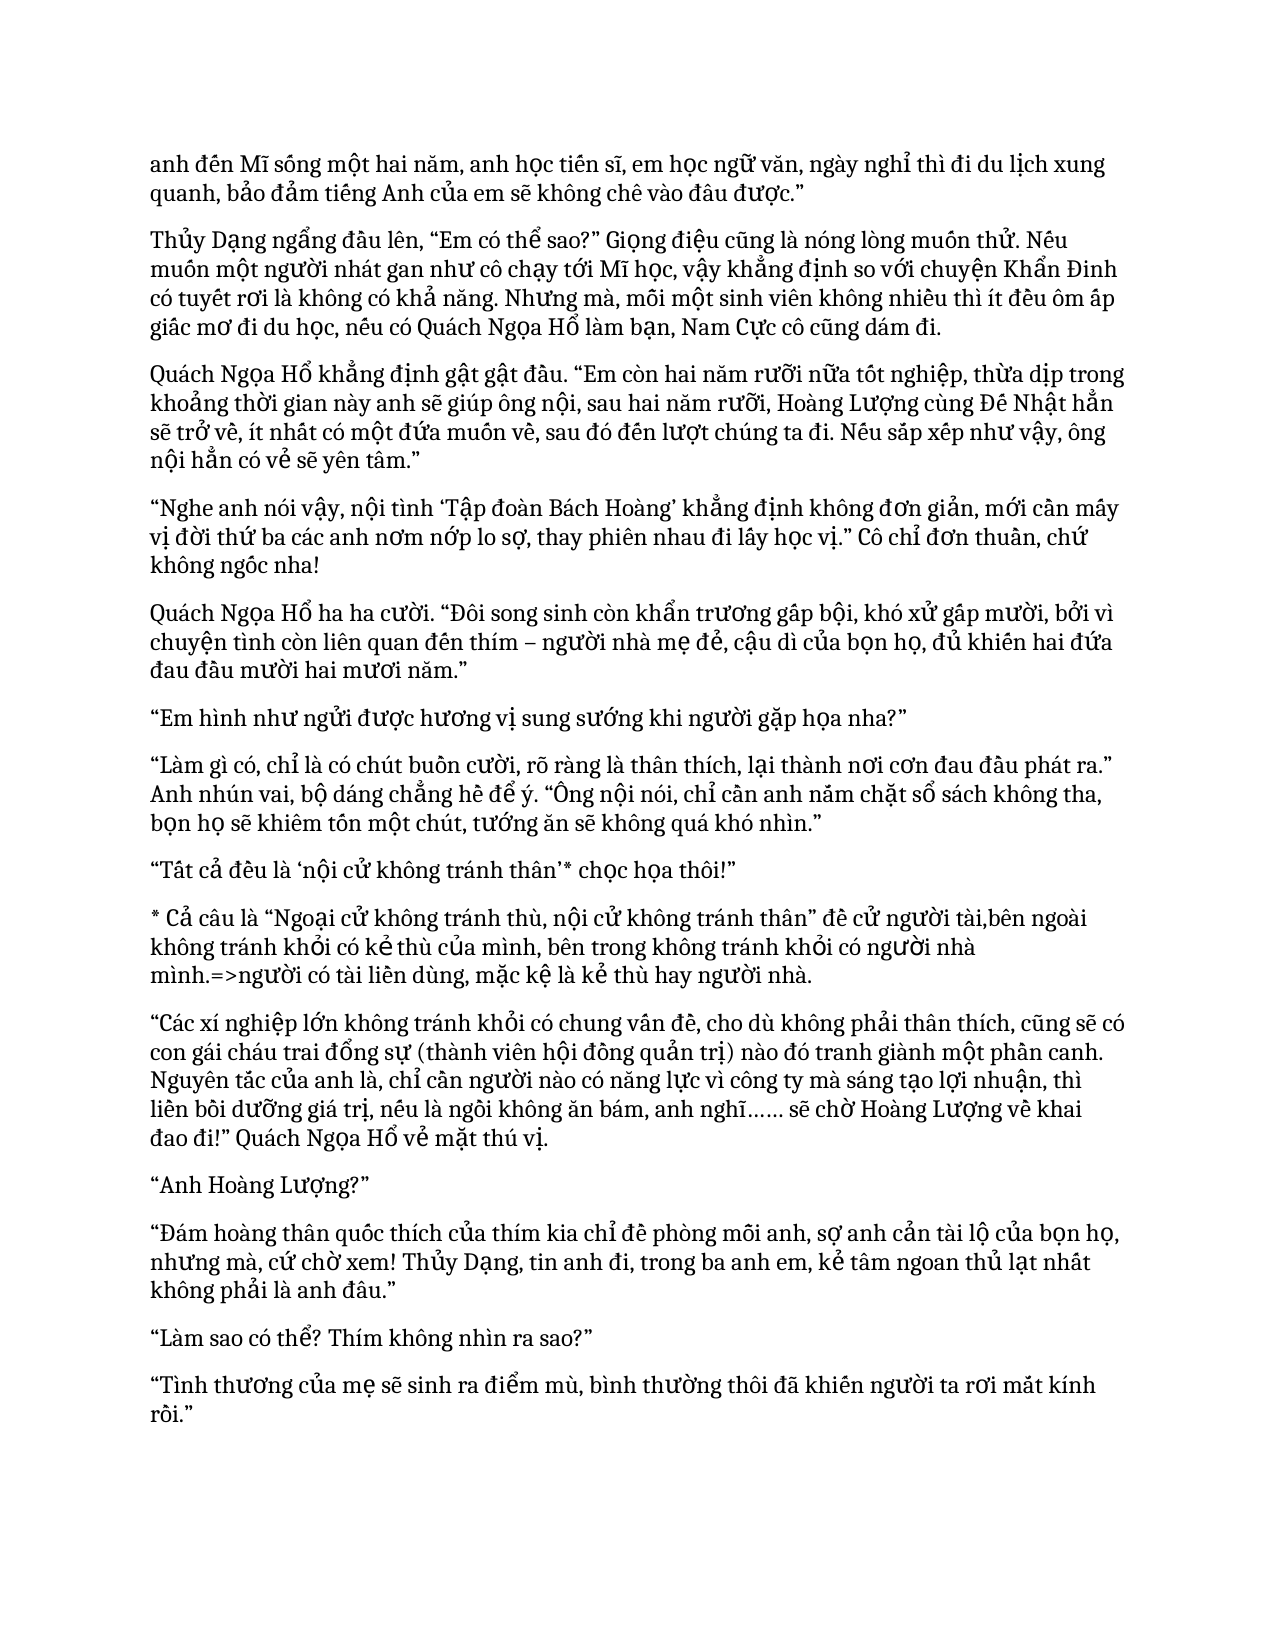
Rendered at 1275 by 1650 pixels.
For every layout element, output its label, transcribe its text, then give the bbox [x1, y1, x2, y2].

text Quách Ngọa Hổ khẳng định gật gật đầu. “Em còn hai năm rưỡi nữa tốt nghiệp, thừa dịp trong khoảng thời gian này anh sẽ giúp ông nội, sau hai năm rưỡi, Hoàng Lượng cùng Đế Nhật hẳn sẽ trở về, ít nhất có một đứa muốn về, sau đó đến lượt chúng ta đi. Nếu sắp xếp như vậy, ông nội hẳn có vẻ sẽ yên tâm.” [150, 360, 1125, 475]
text “Các xí nghiệp lớn không tránh khỏi có chung vấn đề, cho dù không phải thân thích, cũng sẽ có con gái cháu trai đổng sự (thành viên hội đồng quản trị) nào đó tranh giành một phần canh. Nguyên tắc của anh là, chỉ cần người nào có năng lực vì công ty mà sáng tạo lợi nhuận, thì liền bồi dưỡng giá trị, nếu là ngồi không ăn bám, anh nghĩ…… sẽ chờ Hoàng Lượng về khai đao đi!” Quách Ngọa Hổ vẻ mặt thú vị. [150, 1009, 1125, 1152]
text Thủy Dạng ngẩng đầu lên, “Em có thể sao?” Giọng điệu cũng là nóng lòng muốn thử. Nếu muốn một người nhát gan như cô chạy tới Mĩ học, vậy khẳng định so với chuyện Khẩn Đinh có tuyết rơi là không có khả năng. Nhưng mà, mỗi một sinh viên không nhiều thì ít đều ôm ấp giấc mơ đi du học, nếu có Quách Ngọa Hổ làm bạn, Nam Cực cô cũng dám đi. [150, 226, 1125, 341]
text Quách Ngọa Hổ ha ha cười. “Đôi song sinh còn khẩn trương gấp bội, khó xử gấp mười, bởi vì chuyện tình còn liên quan đến thím – người nhà mẹ đẻ, cậu dì của bọn họ, đủ khiến hai đứa đau đầu mười hai mươi năm.” [150, 599, 1125, 685]
text “Em hình như ngửi được hương vị sung sướng khi người gặp họa nha?” [150, 704, 1125, 732]
text * Cả câu là “Ngoại cử không tránh thù, nội cử không tránh thân” đề cử người tài,bên ngoài không tránh khỏi có kẻ thù của mình, bên trong không tránh khỏi có người nhà mình.=>người có tài liền dùng, mặc kệ là kẻ thù hay người nhà. [150, 904, 1125, 990]
text “Nghe anh nói vậy, nội tình ‘Tập đoàn Bách Hoàng’ khẳng định không đơn giản, mới cần mấy vị đời thứ ba các anh nơm nớp lo sợ, thay phiên nhau đi lấy học vị.” Cô chỉ đơn thuần, chứ không ngốc nha! [150, 494, 1125, 580]
text “Làm gì có, chỉ là có chút buồn cười, rõ ràng là thân thích, lại thành nơi cơn đau đầu phát ra.” Anh nhún vai, bộ dáng chẳng hề để ý. “Ông nội nói, chỉ cần anh nắm chặt sổ sách không tha, bọn họ sẽ khiêm tốn một chút, tướng ăn sẽ không quá khó nhìn.” [150, 751, 1125, 837]
text “Tình thương của mẹ sẽ sinh ra điểm mù, bình thường thôi đã khiến người ta rơi mắt kính rồi.” [150, 1371, 1125, 1429]
text “Anh Hoàng Lượng?” [150, 1171, 1125, 1200]
text “Đám hoàng thân quốc thích của thím kia chỉ đề phòng mỗi anh, sợ anh cản tài lộ của bọn họ, nhưng mà, cứ chờ xem! Thủy Dạng, tin anh đi, trong ba anh em, kẻ tâm ngoan thủ lạt nhất không phải là anh đâu.” [150, 1219, 1125, 1305]
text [150, 150, 1125, 207]
text “Làm sao có thể? Thím không nhìn ra sao?” [150, 1324, 1125, 1352]
text “Tất cả đều là ‘nội cử không tránh thân’* chọc họa thôi!” [150, 856, 1125, 885]
